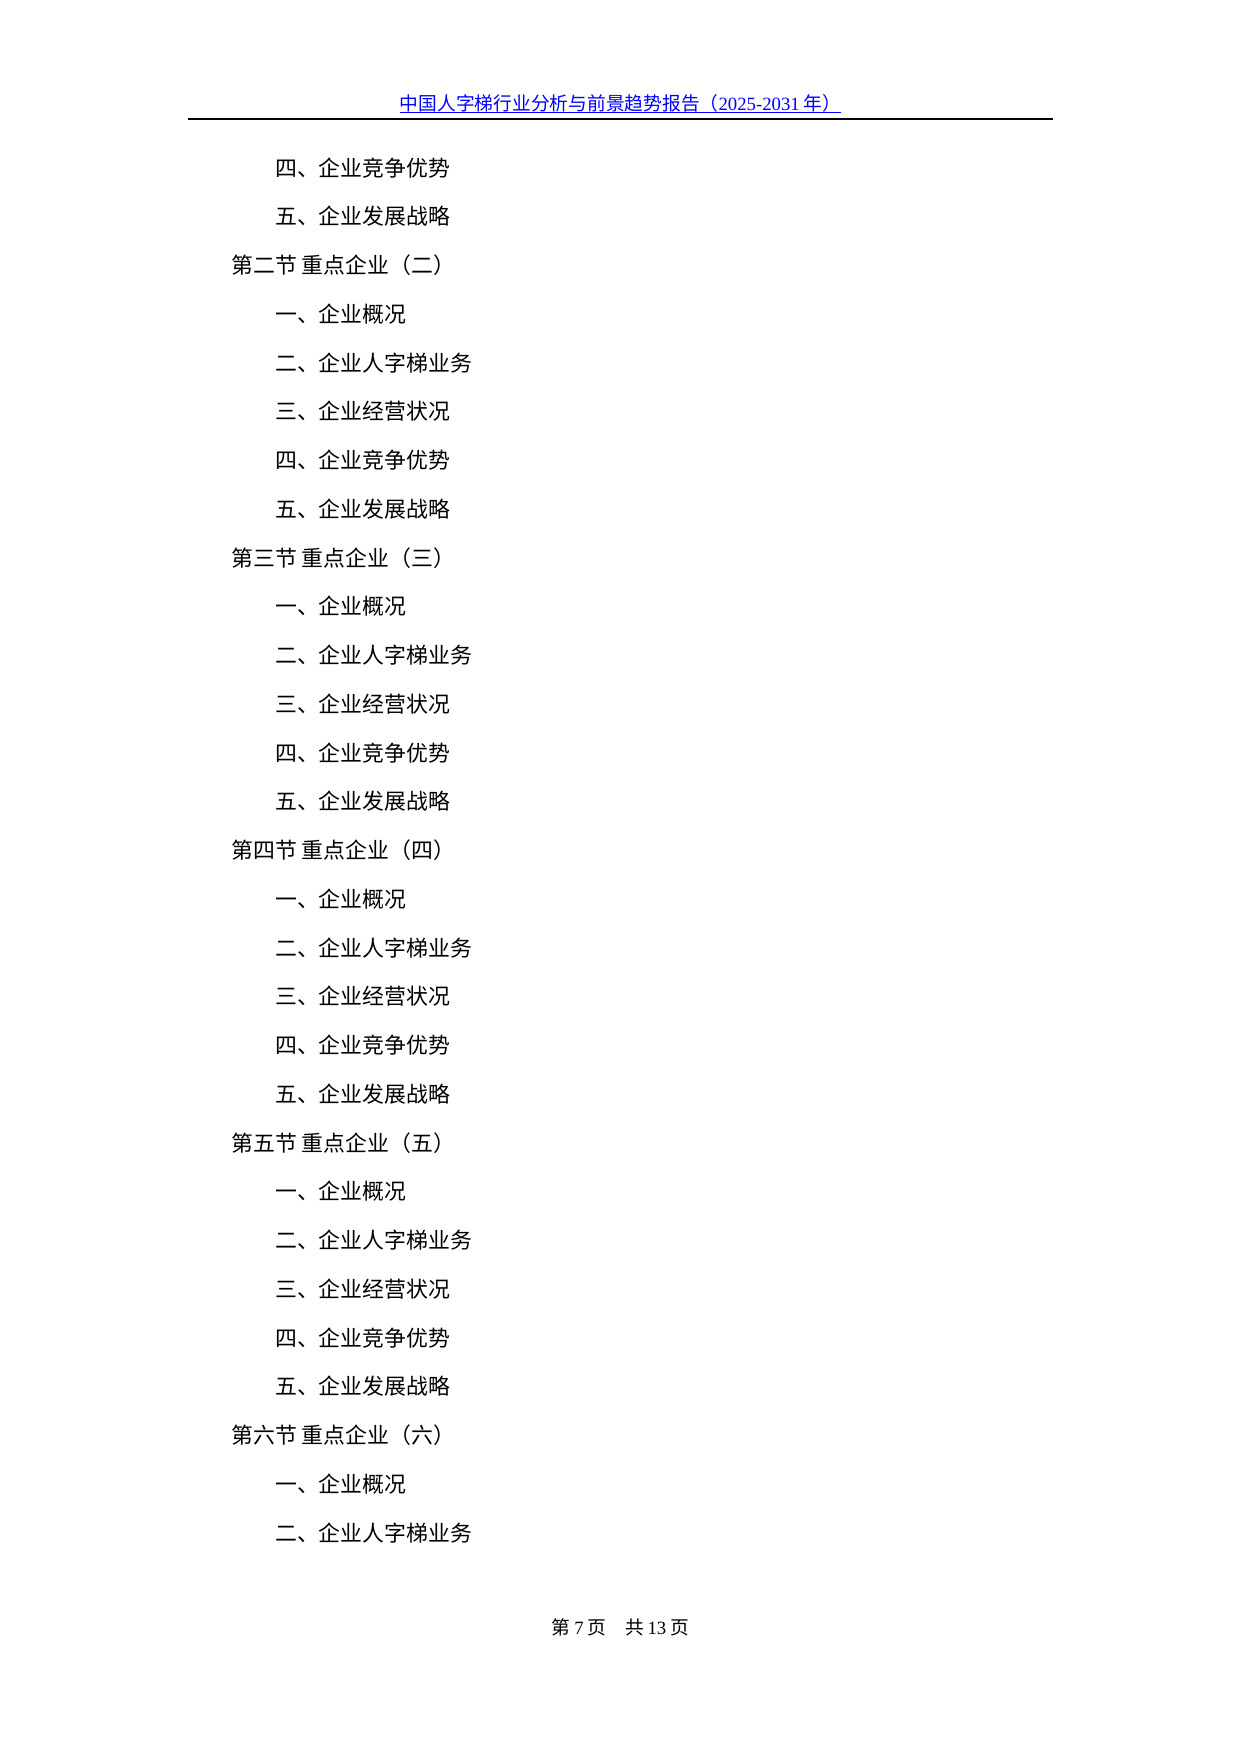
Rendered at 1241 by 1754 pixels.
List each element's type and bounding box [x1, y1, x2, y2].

text [187, 150, 1053, 1548]
